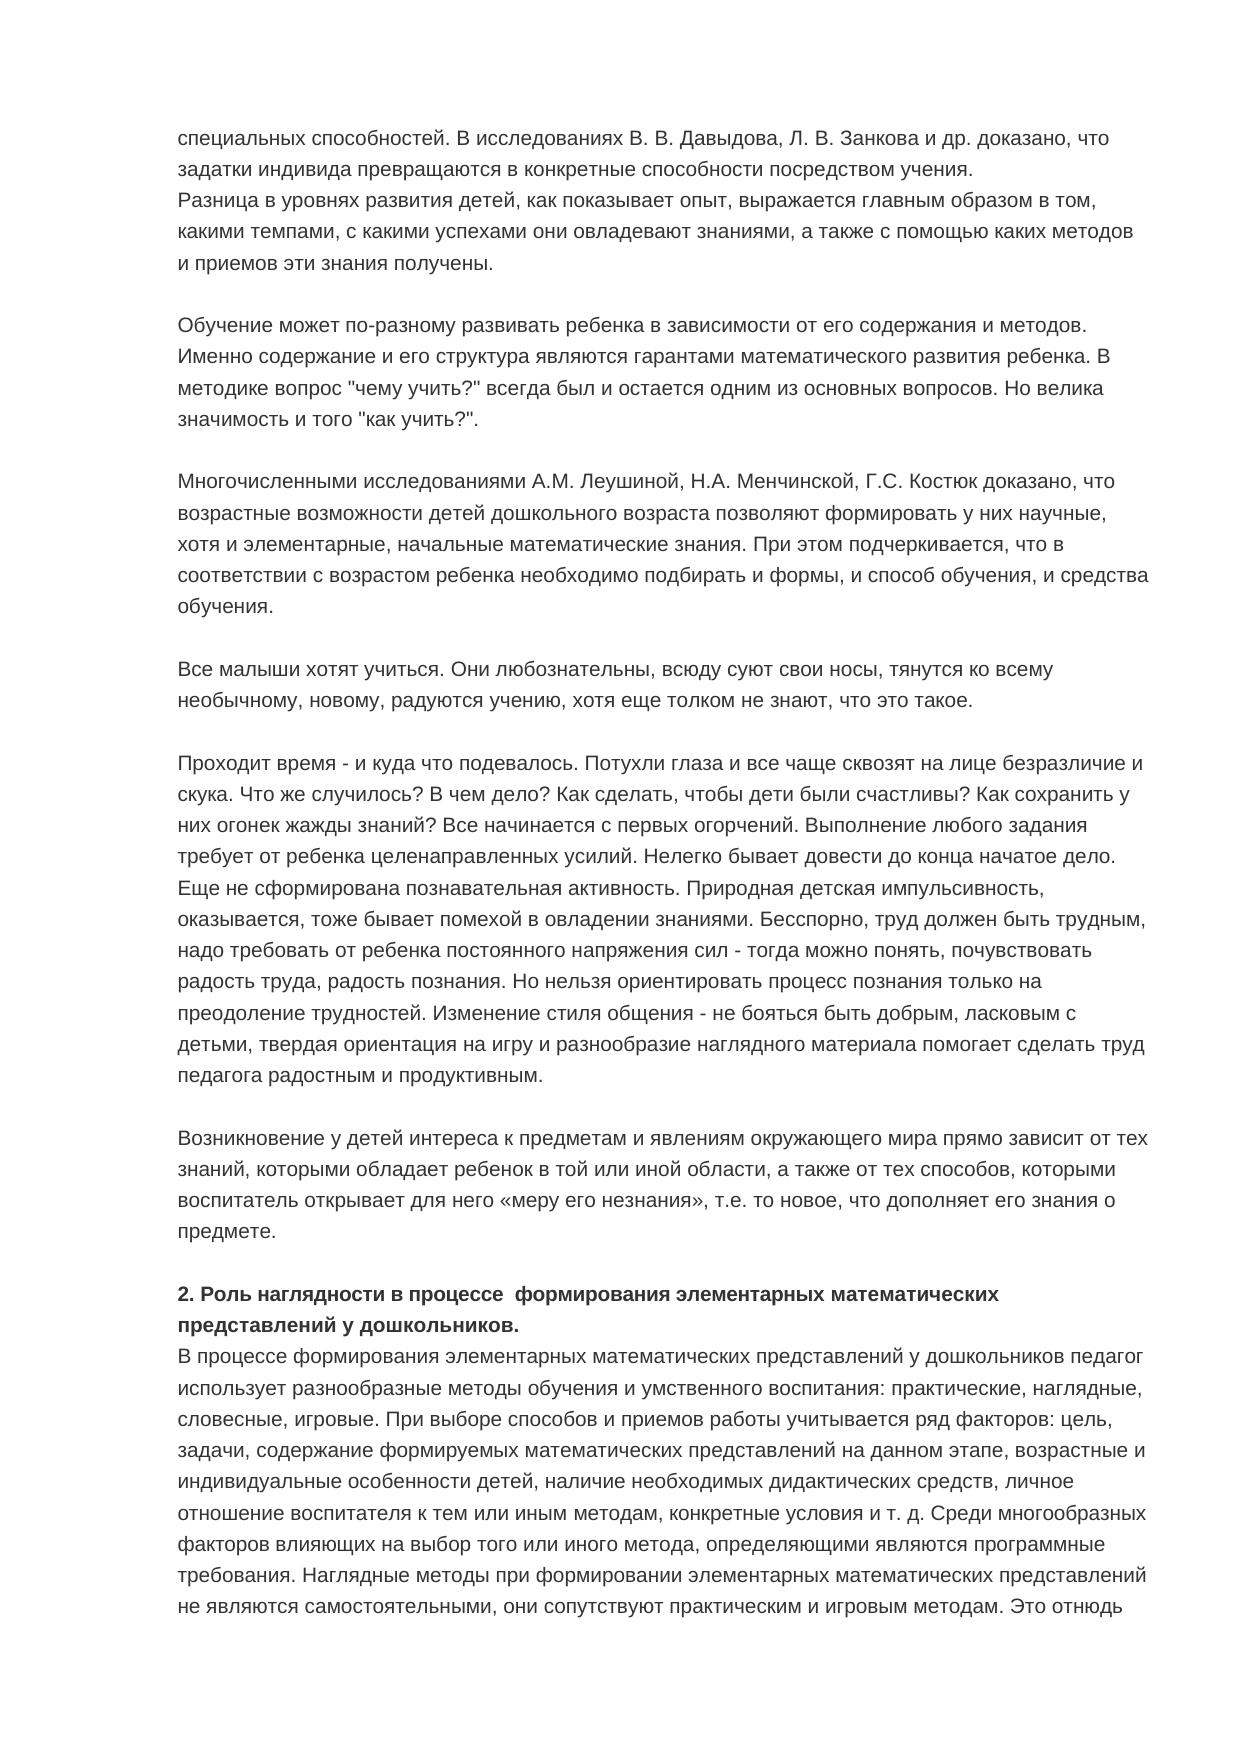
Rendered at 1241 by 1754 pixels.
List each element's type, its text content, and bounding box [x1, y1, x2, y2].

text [177, 1337, 1152, 1618]
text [177, 118, 1152, 181]
text Возникновение у детей интереса к предметам и явлениям окружающего мира прямо зависит от тех знаний, которыми обладает ребенок в той или иной области, а также от тех способов, которыми воспитатель открывает для него «меру его незнания», т.е. то новое, что дополняет его знания о предмете. [177, 1118, 1152, 1243]
text Все малыши хотят учиться. Они любознательны, всюду суют свои носы, тянутся ко всему необычному, новому, радуются учению, хотя еще толком не знают, что это такое. [177, 649, 1152, 712]
text Разница в уровнях развития детей, как показывает опыт, выражается главным образом в том, какими темпами, с какими успехами они овладевают знаниями, а также с помощью каких методов и приемов эти знания получены. [177, 181, 1152, 274]
text Проходит время - и куда что подевалось. Потухли глаза и все чаще сквозят на лице безразличие и скука. Что же случилось? В чем дело? Как сделать, чтобы дети были счастливы? Как сохранить у них огонек жажды знаний? Все начинается с первых огорчений. Выполнение любого задания требует от ребенка целенаправленных усилий. Нелегко бывает довести до конца начатое дело. Еще не сформирована познавательная активность. Природная детская импульсивность, оказывается, тоже бывает помехой в овладении знаниями. Бесспорно, труд должен быть трудным, надо требовать от ребенка постоянного напряжения сил - тогда можно понять, почувствовать радость труда, радость познания. Но нельзя ориентировать процесс познания только на преодоление трудностей. Изменение стиля общения - не бояться быть добрым, ласковым с детьми, твердая ориентация на игру и разнообразие наглядного материала помогает сделать труд педагога радостным и продуктивным. [177, 743, 1152, 1087]
text Обучение может по-разному развивать ребенка в зависимости от его содержания и методов. Именно содержание и его структура являются гарантами математического развития ребенка. В методике вопрос "чему учить?" всегда был и остается одним из основных вопросов. Но велика значимость и того "как учить?". [177, 306, 1152, 431]
text 2. Роль наглядности в процессе формирования элементарных математических представлений у дошкольников. [177, 1274, 1152, 1337]
text Многочисленными исследованиями А.М. Леушиной, Н.А. Менчинской, Г.С. Костюк доказано, что возрастные возможности детей дошкольного возраста позволяют формировать у них научные, хотя и элементарные, начальные математические знания. При этом подчеркивается, что в соответствии с возрастом ребенка необходимо подбирать и формы, и способ обучения, и средства обучения. [177, 462, 1152, 618]
